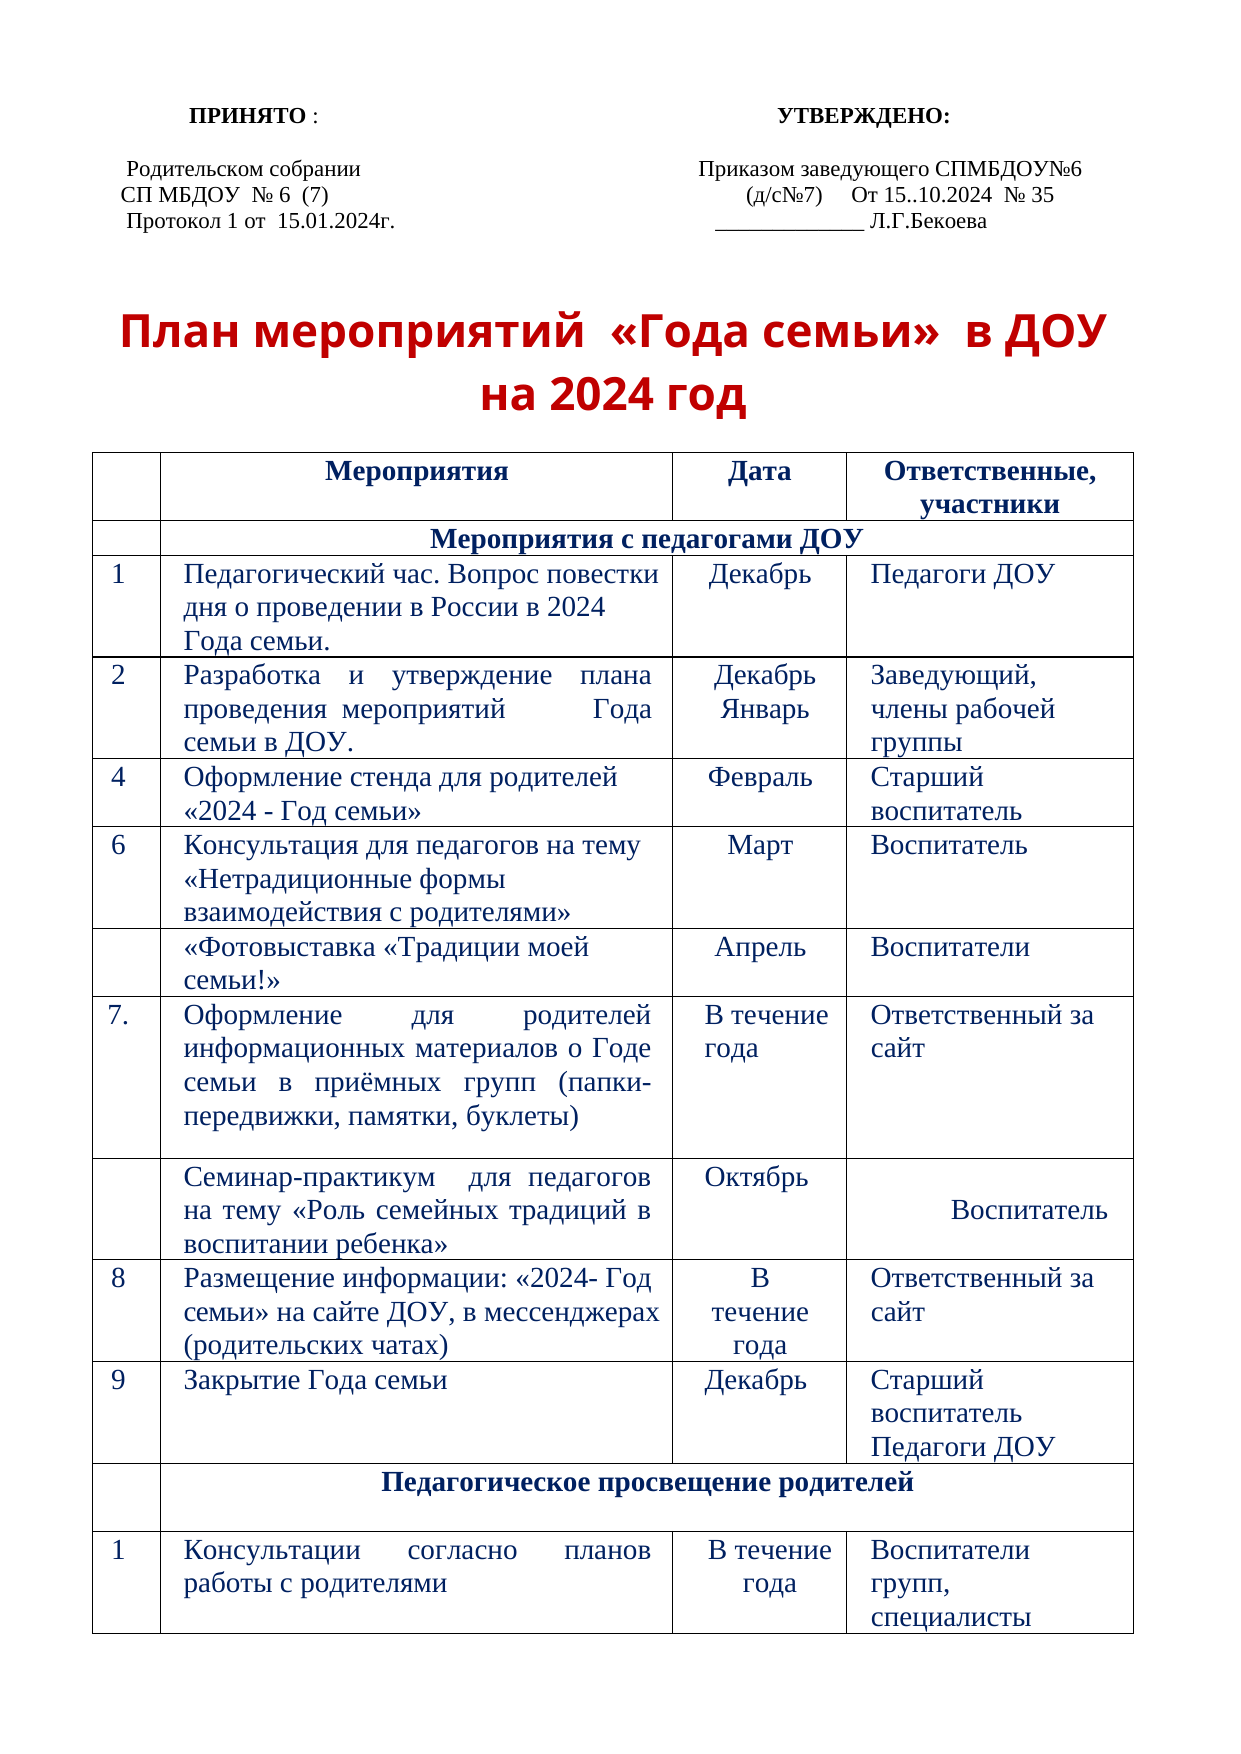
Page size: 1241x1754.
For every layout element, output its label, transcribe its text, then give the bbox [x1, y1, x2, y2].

table_cell Семинар-практикум для педагогов на тему «Роль семейных традиций в воспитании ребенка» [161, 1159, 672, 1259]
table_cell Ответственный за сайт [847, 1260, 1133, 1361]
table_cell Февраль [673, 759, 846, 826]
table_cell 2 [93, 658, 160, 758]
table_cell 6 [93, 827, 160, 928]
text План мероприятий «Года семьи» в ДОУ на 2024 год [103, 298, 1122, 423]
table_header Мероприятия [161, 453, 672, 520]
table_cell Консультация для педагогов на тему «Нетрадиционные формы взаимодействия с родителями» [161, 827, 672, 928]
table_cell 7. [93, 997, 160, 1158]
table_cell 8 [93, 1260, 160, 1361]
table_cell [93, 1464, 160, 1531]
table_cell 1 [93, 556, 160, 656]
table_cell 9 [93, 1362, 160, 1463]
table_cell «Фотовыставка «Традиции моей семьи!» [161, 929, 672, 996]
table_cell В течение года [673, 1260, 846, 1361]
table_header [93, 453, 160, 520]
table_cell 4 [93, 759, 160, 826]
table_cell Разработка и утверждение плана проведения мероприятий Года семьи в ДОУ. [161, 658, 672, 758]
table_header Дата [673, 453, 846, 520]
table_cell Ответственный за сайт [847, 997, 1133, 1158]
text Протокол 1 от 15.01.2024г. _____________ Л.Г.Бекоева [115, 207, 1122, 234]
table_cell Педагоги ДОУ [847, 556, 1133, 656]
table_cell Воспитатель [847, 1159, 1133, 1259]
table_cell [93, 1159, 160, 1259]
table_cell Размещение информации: «2024- Год семьи» на сайте ДОУ, в мессенджерах (родительских чатах) [161, 1260, 672, 1361]
table_cell Декабрь [673, 556, 846, 656]
table_cell Март [673, 827, 846, 928]
table_cell Оформление стенда для родителей «2024 - Год семьи» [161, 759, 672, 826]
table_cell [93, 521, 160, 555]
table_cell Октябрь [673, 1159, 846, 1259]
table_cell Заведующий, члены рабочей группы [847, 658, 1133, 758]
text Родительском собрании Приказом заведующего СПМБДОУ№6 [115, 154, 1122, 181]
table_cell Апрель [673, 929, 846, 996]
table_cell Педагогическое просвещение родителей [161, 1464, 1133, 1531]
table_cell Консультации согласно планов работы с родителями [161, 1532, 672, 1632]
table_cell В течение года [673, 1532, 846, 1632]
table_cell Мероприятия с педагогами ДОУ [161, 521, 1133, 555]
table_cell Педагогический час. Вопрос повестки дня о проведении в России в 2024 Года семьи. [161, 556, 672, 656]
table_cell Старший воспитатель Педагоги ДОУ [847, 1362, 1133, 1463]
table_cell 1 [93, 1532, 160, 1632]
table_cell Декабрь [673, 1362, 846, 1463]
table_cell Декабрь Январь [673, 658, 846, 758]
table_cell Закрытие Года семьи [161, 1362, 672, 1463]
table_cell В течение года [673, 997, 846, 1158]
table_cell [93, 929, 160, 996]
table_cell Воспитатели [847, 929, 1133, 996]
table_cell Воспитатель [847, 827, 1133, 928]
table_cell Старший воспитатель [847, 759, 1133, 826]
table_header Ответственные, участники [847, 453, 1133, 520]
table_cell Воспитатели групп, специалисты [847, 1532, 1133, 1632]
table_cell Оформление для родителей информационных материалов о Годе семьи в приёмных групп (папки-передвижки, памятки, буклеты) [161, 997, 672, 1158]
text СП МБДОУ № 6 (7) (д/с№7) От 15..10.2024 № 35 [115, 181, 1122, 207]
text ПРИНЯТО : УТВЕРЖДЕНО: [115, 102, 1122, 128]
